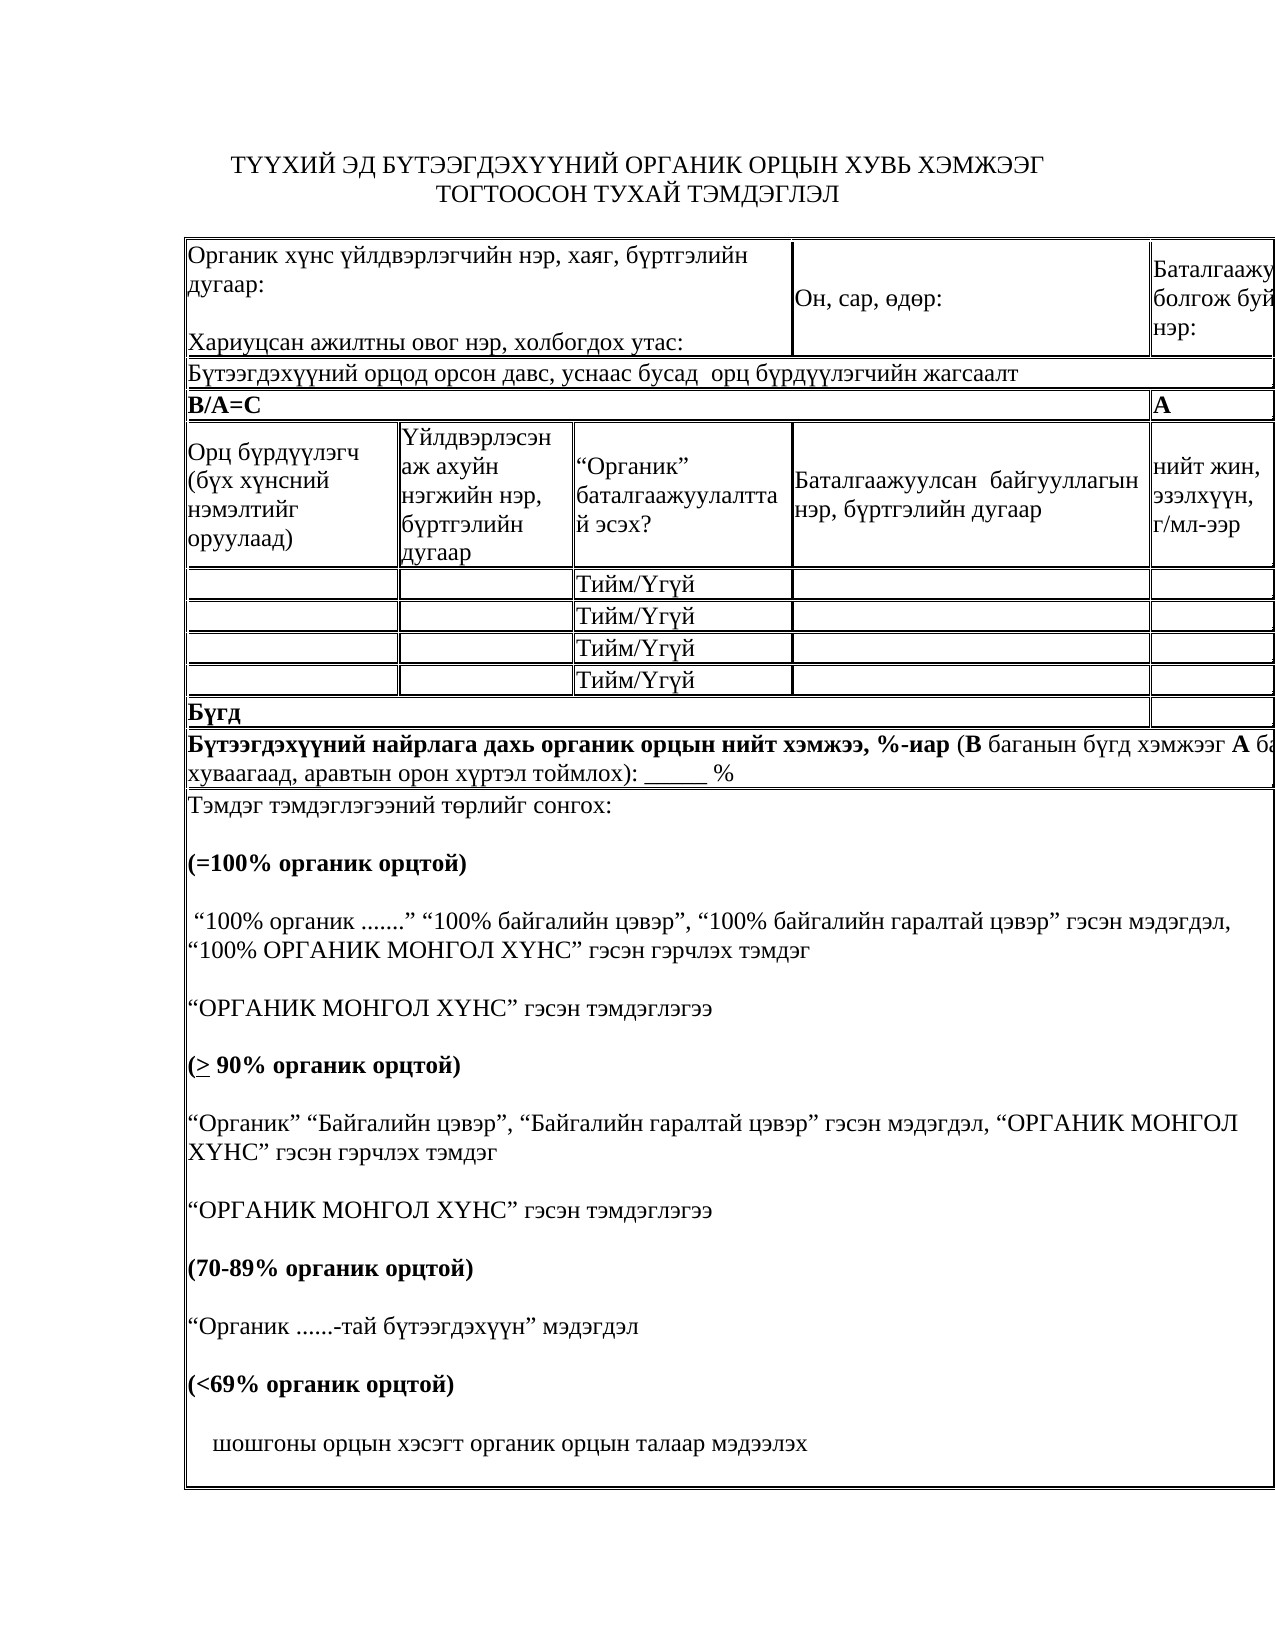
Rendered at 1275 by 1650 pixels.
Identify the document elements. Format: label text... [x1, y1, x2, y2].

text ТҮҮХИЙ ЭД БҮТЭЭГДЭХҮҮНИЙ ОРГАНИК ОРЦЫН ХУВЬ ХЭМЖЭЭГ ТОГТООСОН ТУХАЙ ТЭМДЭГЛЭЛ [187, 150, 1087, 207]
table_cell Тийм/Үгүй [575, 570, 791, 598]
table_cell [187, 566, 397, 598]
table_cell [1152, 602, 1273, 630]
table_cell [794, 634, 1149, 662]
table_cell Бүтээгдэхүүний орцод орсон давс, уснаас бусад орц бүрдүүлэгчийн жагсаалт [187, 355, 1274, 387]
table_cell Бүтээгдэхүүний найрлага дахь органик орцын нийт хэмжээ, %-иар (В баганын бүгд хэмжээг А баганын бүгд хэмжээнд хуваагаад, аравтын орон хүртэл тоймлох): _____ % [187, 726, 1274, 787]
table_cell Тийм/Үгүй [575, 602, 791, 630]
table_cell нийт жин, эзэлхүүн, г/мл-ээр [1152, 423, 1273, 566]
table_header Органик хүнс үйлдвэрлэгчийн нэр, хаяг, бүртгэлийн дугаар: Хариуцсан ажилтны овог нэр, холбогдох утас: [185, 238, 792, 355]
table_cell [1152, 698, 1273, 726]
table_cell Баталгаажуулсан байгууллагын нэр, бүртгэлийн дугаар [794, 423, 1149, 566]
table_cell Орц бүрдүүлэгч (бүх хүнсний нэмэлтийг оруулаад) [187, 419, 397, 566]
table_cell [401, 666, 572, 694]
table_cell [187, 662, 397, 694]
table_cell [1152, 634, 1273, 662]
table_cell [1152, 570, 1273, 598]
table_header Баталгаажуулж, бүртгүүлэхээр санал болгож буй бүтээгдэхүүний оноосон нэр: [1151, 240, 1273, 355]
table_header Он, сар, өдөр: [792, 240, 1151, 355]
table_cell [794, 602, 1149, 630]
table_cell [187, 598, 397, 630]
table_cell Бүгд [187, 694, 1149, 726]
table_cell [401, 570, 572, 598]
table_cell [1152, 666, 1273, 694]
table_cell [401, 634, 572, 662]
table_cell А [1152, 391, 1273, 419]
table_cell [794, 570, 1149, 598]
table_cell В/А=С [187, 387, 1149, 419]
table_cell [187, 630, 397, 662]
table_cell “Органик” баталгаажуулалттай эсэх? [575, 423, 791, 566]
table_cell [401, 602, 572, 630]
table_cell Үйлдвэрлэсэн аж ахуйн нэгжийн нэр, бүртгэлийн дугаар [401, 423, 572, 566]
table_cell Тийм/Үгүй [575, 634, 791, 662]
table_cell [185, 787, 1274, 1486]
table_cell [794, 666, 1149, 694]
table_cell Тийм/Үгүй [575, 666, 791, 694]
